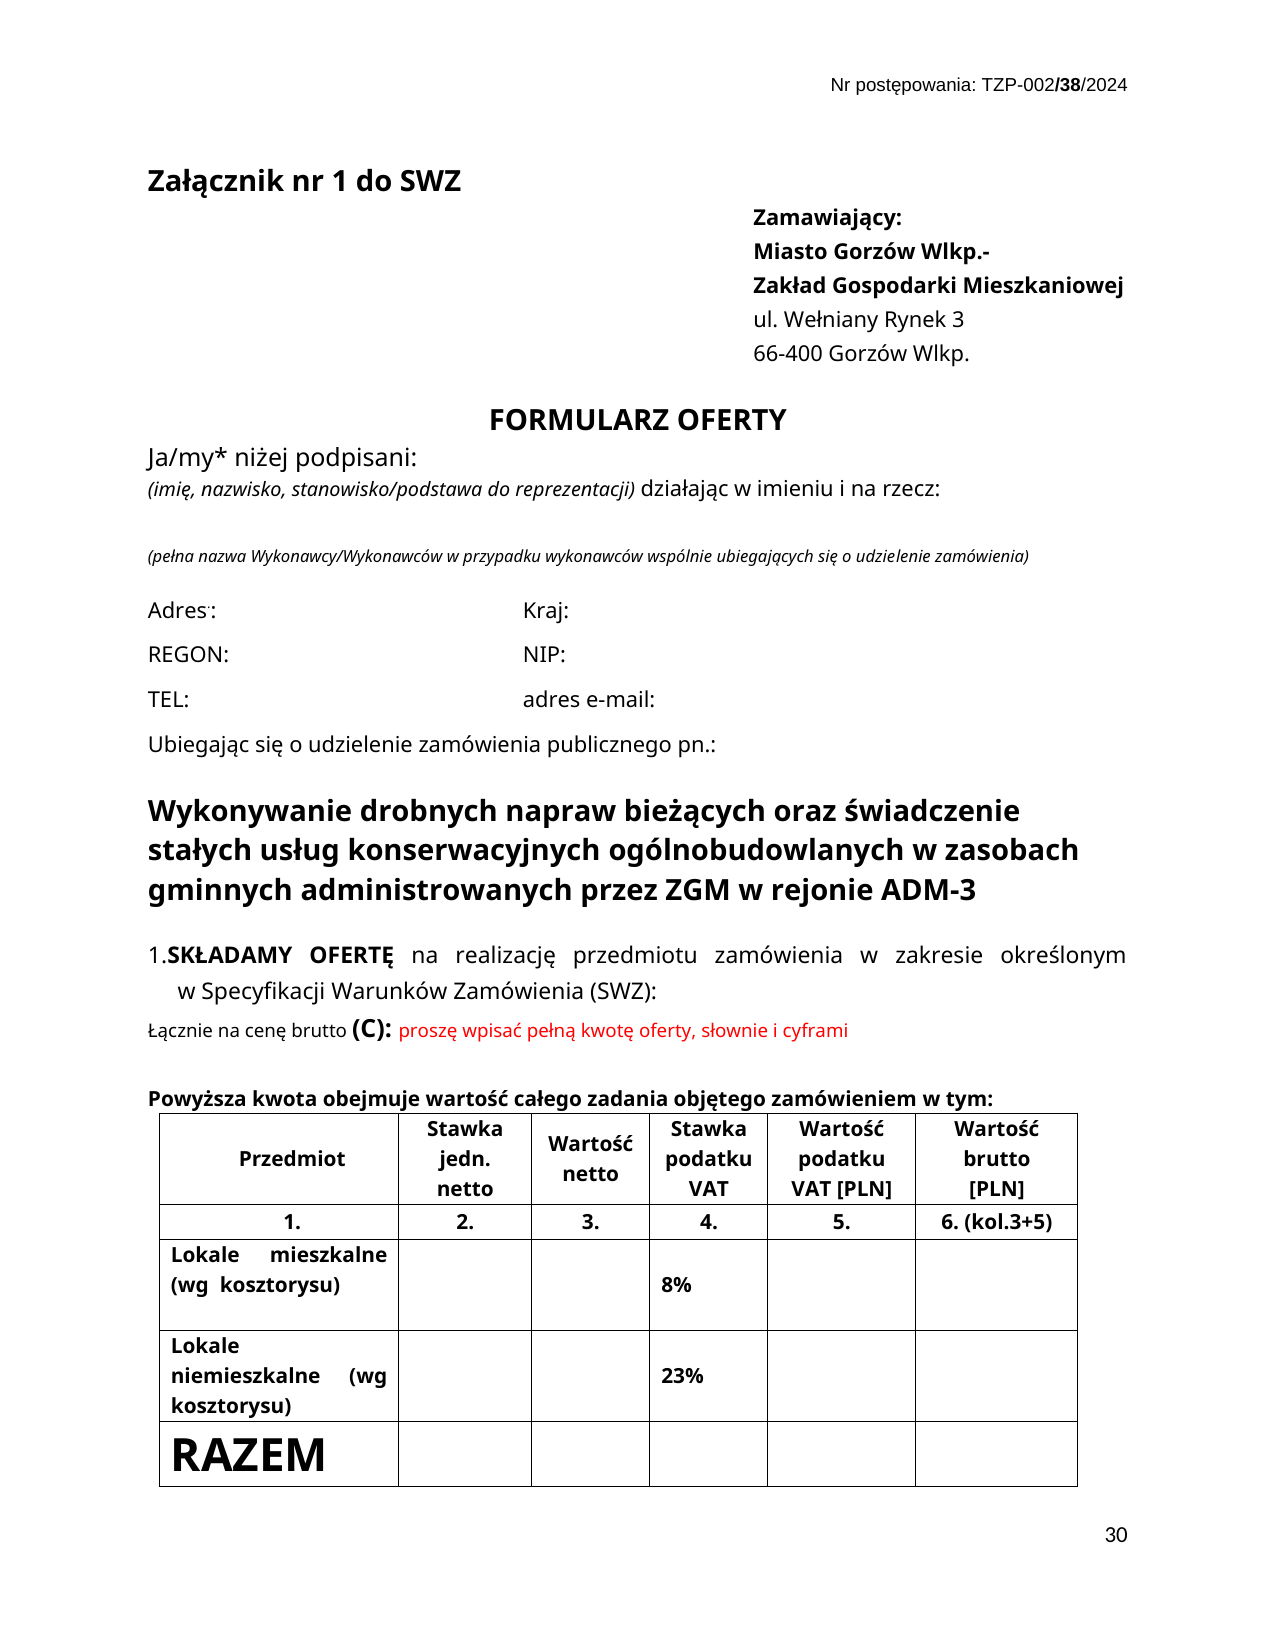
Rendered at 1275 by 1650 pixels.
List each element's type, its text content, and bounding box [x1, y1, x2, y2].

table_cell [399, 1331, 531, 1421]
table_header Wartość netto [532, 1114, 649, 1204]
table_cell [650, 1422, 767, 1486]
text Zakład Gospodarki Mieszkaniowej [753, 270, 1127, 300]
text ul. Wełniany Rynek 3 [753, 304, 1127, 334]
text Ja/my* niżej podpisani: [148, 439, 1127, 473]
text Ubiegając się o udzielenie zamówienia publicznego pn.: [148, 729, 1127, 758]
text 66-400 Gorzów Wlkp. [753, 338, 1127, 368]
text Miasto Gorzów Wlkp.- [753, 236, 1127, 266]
table_header Stawka jedn. netto [399, 1114, 531, 1204]
table_cell 1. [160, 1205, 398, 1239]
text (pełna nazwa Wykonawcy/Wykonawców w przypadku wykonawców wspólnie ubiegających się o udzielenie zamówienia) [148, 545, 1120, 568]
table_cell [532, 1331, 649, 1421]
table_cell [768, 1331, 915, 1421]
table_cell 8% [650, 1240, 767, 1330]
table_cell [399, 1240, 531, 1330]
table_cell 4. [650, 1205, 767, 1239]
text Wykonywanie drobnych napraw bieżących oraz świadczenie stałych usług konserwacyjnych ogólnobudowlanych w zasobach gminnych administrowanych przez ZGM w rejonie ADM-3 [148, 790, 1127, 909]
text Powyższa kwota obejmuje wartość całego zadania objętego zamówieniem w tym: [148, 1084, 1127, 1113]
table_cell [399, 1422, 531, 1486]
subtitle Załącznik nr 1 do SWZ [148, 160, 1127, 200]
table_cell 5. [768, 1205, 915, 1239]
table_cell [768, 1422, 915, 1486]
table_cell 3. [532, 1205, 649, 1239]
table_cell [916, 1422, 1077, 1486]
table_cell 23% [650, 1331, 767, 1421]
table_cell [916, 1331, 1077, 1421]
table_cell [532, 1422, 649, 1486]
table_header Stawka podatku VAT [650, 1114, 767, 1204]
text REGON: NIP: [148, 639, 1127, 669]
table_cell Lokale niemieszkalne (wg kosztorysu) [160, 1331, 398, 1421]
table_cell 2. [399, 1205, 531, 1239]
text Adres.: Kraj: [148, 595, 1092, 624]
table_cell Lokale mieszkalne (wg kosztorysu) [160, 1240, 398, 1330]
table_header Przedmiot [160, 1114, 398, 1204]
list SKŁADAMY OFERTĘ na realizację przedmiotu zamówienia w zakresie określonym w Specyfikacji Warunków Zamówienia (SWZ): [148, 939, 1127, 1006]
text FORMULARZ OFERTY [148, 399, 1127, 439]
table_cell RAZEM [160, 1422, 398, 1486]
text TEL: adres e-mail: [148, 684, 1127, 714]
table_cell [916, 1240, 1077, 1330]
table_cell 6. (kol.3+5) [916, 1205, 1077, 1239]
text Zamawiający: [753, 202, 1127, 232]
table_header Wartość brutto [PLN] [916, 1114, 1077, 1204]
table_cell [768, 1240, 915, 1330]
table_header Wartość podatku VAT [PLN] [768, 1114, 915, 1204]
text (imię, nazwisko, stanowisko/podstawa do reprezentacji) działając w imieniu i na rzecz: [148, 473, 1122, 503]
table_cell [532, 1240, 649, 1330]
text Łącznie na cenę brutto (C): proszę wpisać pełną kwotę oferty, słownie i cyframi [148, 1011, 1127, 1044]
